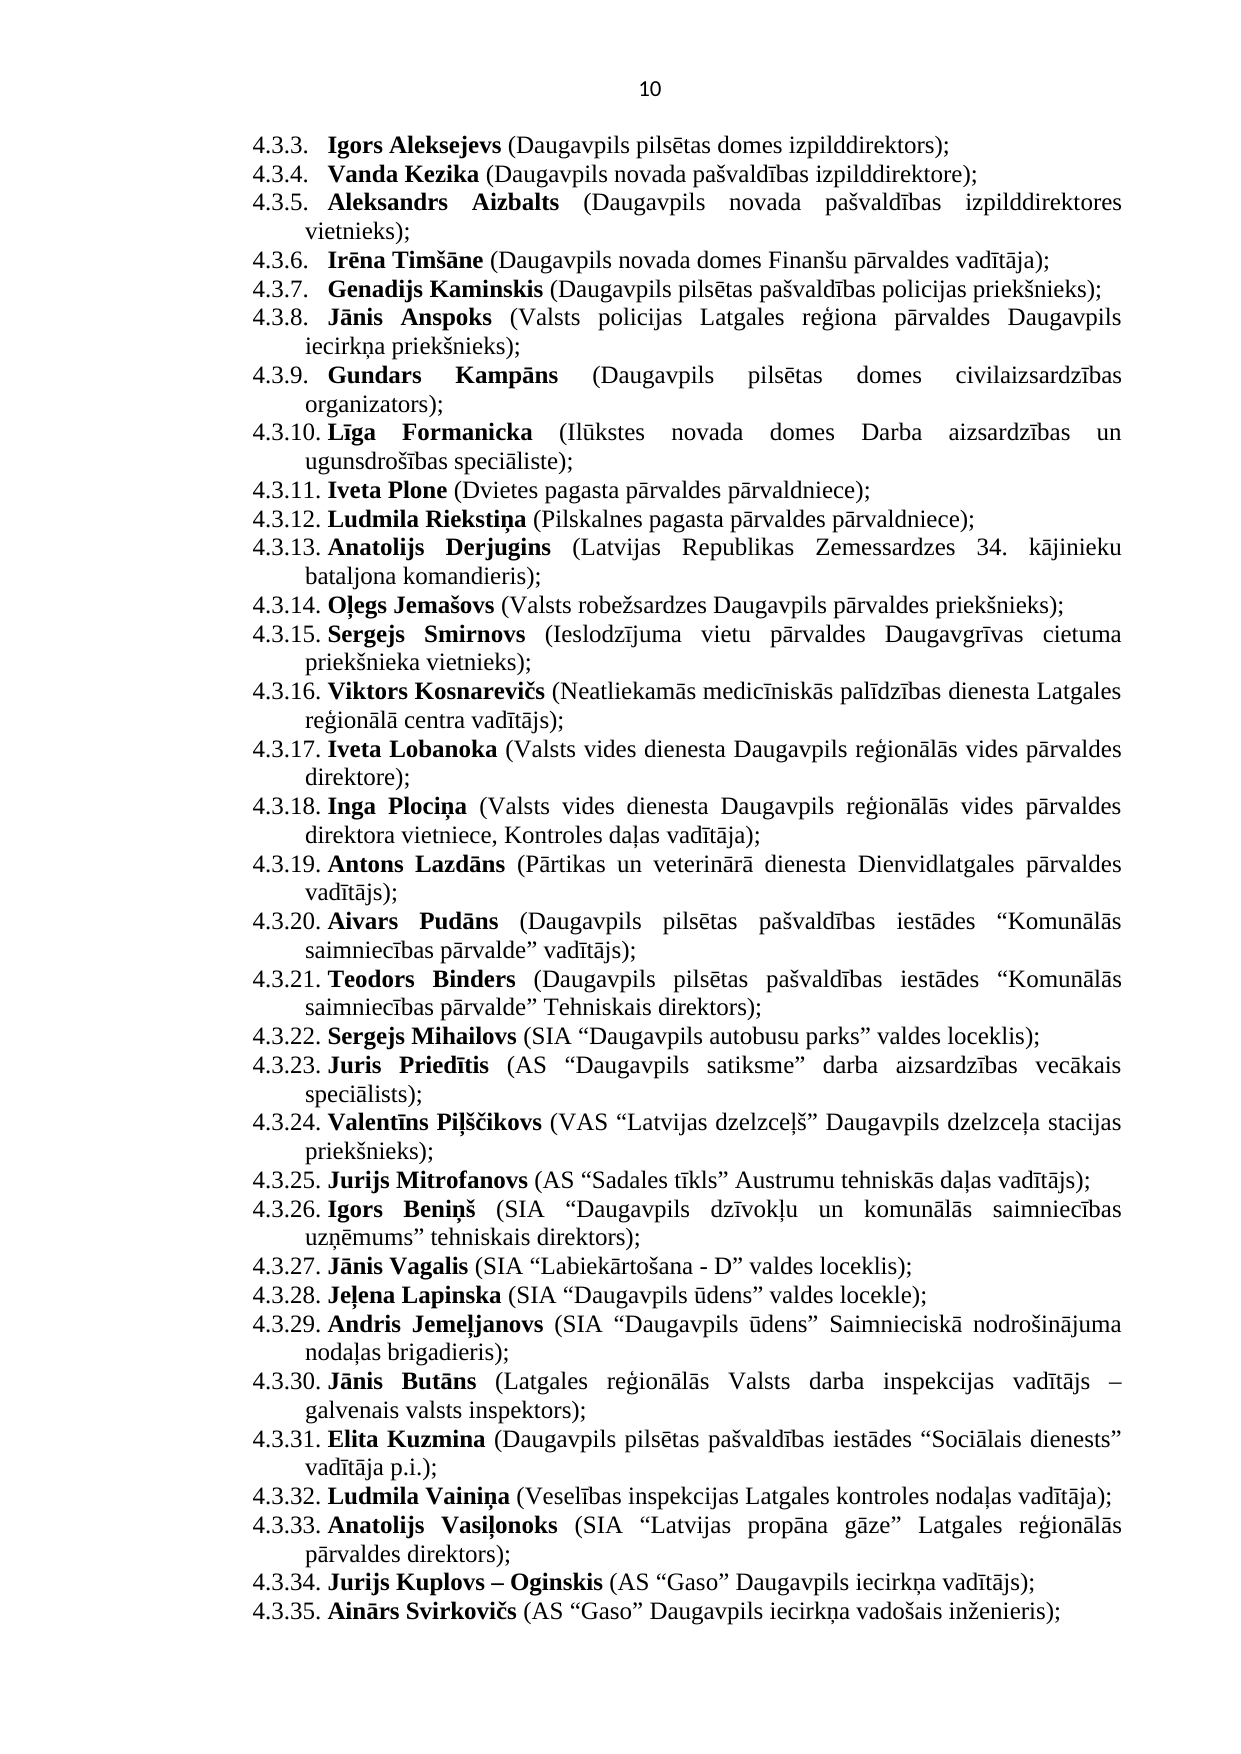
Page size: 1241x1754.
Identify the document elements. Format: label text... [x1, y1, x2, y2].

list Juris Priedītis (AS “Daugavpils satiksme” darba aizsardzības vecākais speciālists); [252, 1050, 1122, 1107]
list Līga Formanicka (Ilūkstes novada domes Darba aizsardzības un ugunsdrošības speciāliste); [252, 417, 1122, 475]
list Ludmila Riekstiņa (Pilskalnes pagasta pārvaldes pārvaldniece); [252, 504, 1122, 532]
list Iveta Lobanoka (Valsts vides dienesta Daugavpils reģionālās vides pārvaldes direktore); [252, 734, 1122, 791]
list Genadijs Kaminskis (Daugavpils pilsētas pašvaldības policijas priekšnieks); [252, 274, 1122, 302]
list Elita Kuzmina (Daugavpils pilsētas pašvaldības iestādes “Sociālais dienests” vadītāja p.i.); [252, 1424, 1122, 1481]
list Jurijs Kuplovs – Oginskis (AS “Gaso” Daugavpils iecirkņa vadītājs); [252, 1567, 1122, 1596]
list Jānis Vagalis (SIA “Labiekārtošana - D” valdes loceklis); [252, 1251, 1122, 1280]
list Iveta Plone (Dvietes pagasta pārvaldes pārvaldniece); [252, 475, 1122, 504]
list Igors Beniņš (SIA “Daugavpils dzīvokļu un komunālās saimniecības uzņēmums” tehniskais direktors); [252, 1194, 1122, 1251]
list Ludmila Vainiņa (Veselības inspekcijas Latgales kontroles nodaļas vadītāja); [252, 1481, 1122, 1510]
list Teodors Binders (Daugavpils pilsētas pašvaldības iestādes “Komunālās saimniecības pārvalde” Tehniskais direktors); [252, 964, 1122, 1021]
list Vanda Kezika (Daugavpils novada pašvaldības izpilddirektore); [252, 159, 1122, 187]
list Anatolijs Derjugins (Latvijas Republikas Zemessardzes 34. kājinieku bataljona komandieris); [252, 532, 1122, 590]
list Viktors Kosnarevičs (Neatliekamās medicīniskās palīdzības dienesta Latgales reģionālā centra vadītājs); [252, 676, 1122, 734]
list Gundars Kampāns (Daugavpils pilsētas domes civilaizsardzības organizators); [252, 360, 1122, 417]
list Antons Lazdāns (Pārtikas un veterinārā dienesta Dienvidlatgales pārvaldes vadītājs); [252, 849, 1122, 906]
list Jeļena Lapinska (SIA “Daugavpils ūdens” valdes locekle); [252, 1280, 1122, 1309]
list Aleksandrs Aizbalts (Daugavpils novada pašvaldības izpilddirektores vietnieks); [252, 187, 1122, 245]
list Jānis Butāns (Latgales reģionālās Valsts darba inspekcijas vadītājs – galvenais valsts inspektors); [252, 1366, 1122, 1424]
list Andris Jemeļjanovs (SIA “Daugavpils ūdens” Saimnieciskā nodrošinājuma nodaļas brigadieris); [252, 1309, 1122, 1366]
list Inga Plociņa (Valsts vides dienesta Daugavpils reģionālās vides pārvaldes direktora vietniece, Kontroles daļas vadītāja); [252, 791, 1122, 849]
list Anatolijs Vasiļonoks (SIA “Latvijas propāna gāze” Latgales reģionālās pārvaldes direktors); [252, 1510, 1122, 1567]
list Irēna Timšāne (Daugavpils novada domes Finanšu pārvaldes vadītāja); [252, 245, 1122, 274]
list Sergejs Smirnovs (Ieslodzījuma vietu pārvaldes Daugavgrīvas cietuma priekšnieka vietnieks); [252, 619, 1122, 676]
list Valentīns Piļščikovs (VAS “Latvijas dzelzceļš” Daugavpils dzelzceļa stacijas priekšnieks); [252, 1107, 1122, 1165]
list Oļegs Jemašovs (Valsts robežsardzes Daugavpils pārvaldes priekšnieks); [252, 590, 1122, 619]
list Igors Aleksejevs (Daugavpils pilsētas domes izpilddirektors); [252, 130, 1122, 159]
list Aivars Pudāns (Daugavpils pilsētas pašvaldības iestādes “Komunālās saimniecības pārvalde” vadītājs); [252, 906, 1122, 964]
list Jānis Anspoks (Valsts policijas Latgales reģiona pārvaldes Daugavpils iecirkņa priekšnieks); [252, 302, 1122, 360]
list Sergejs Mihailovs (SIA “Daugavpils autobusu parks” valdes loceklis); [252, 1021, 1122, 1050]
list Jurijs Mitrofanovs (AS “Sadales tīkls” Austrumu tehniskās daļas vadītājs); [252, 1165, 1122, 1194]
list Ainārs Svirkovičs (AS “Gaso” Daugavpils iecirkņa vadošais inženieris); [252, 1596, 1122, 1625]
